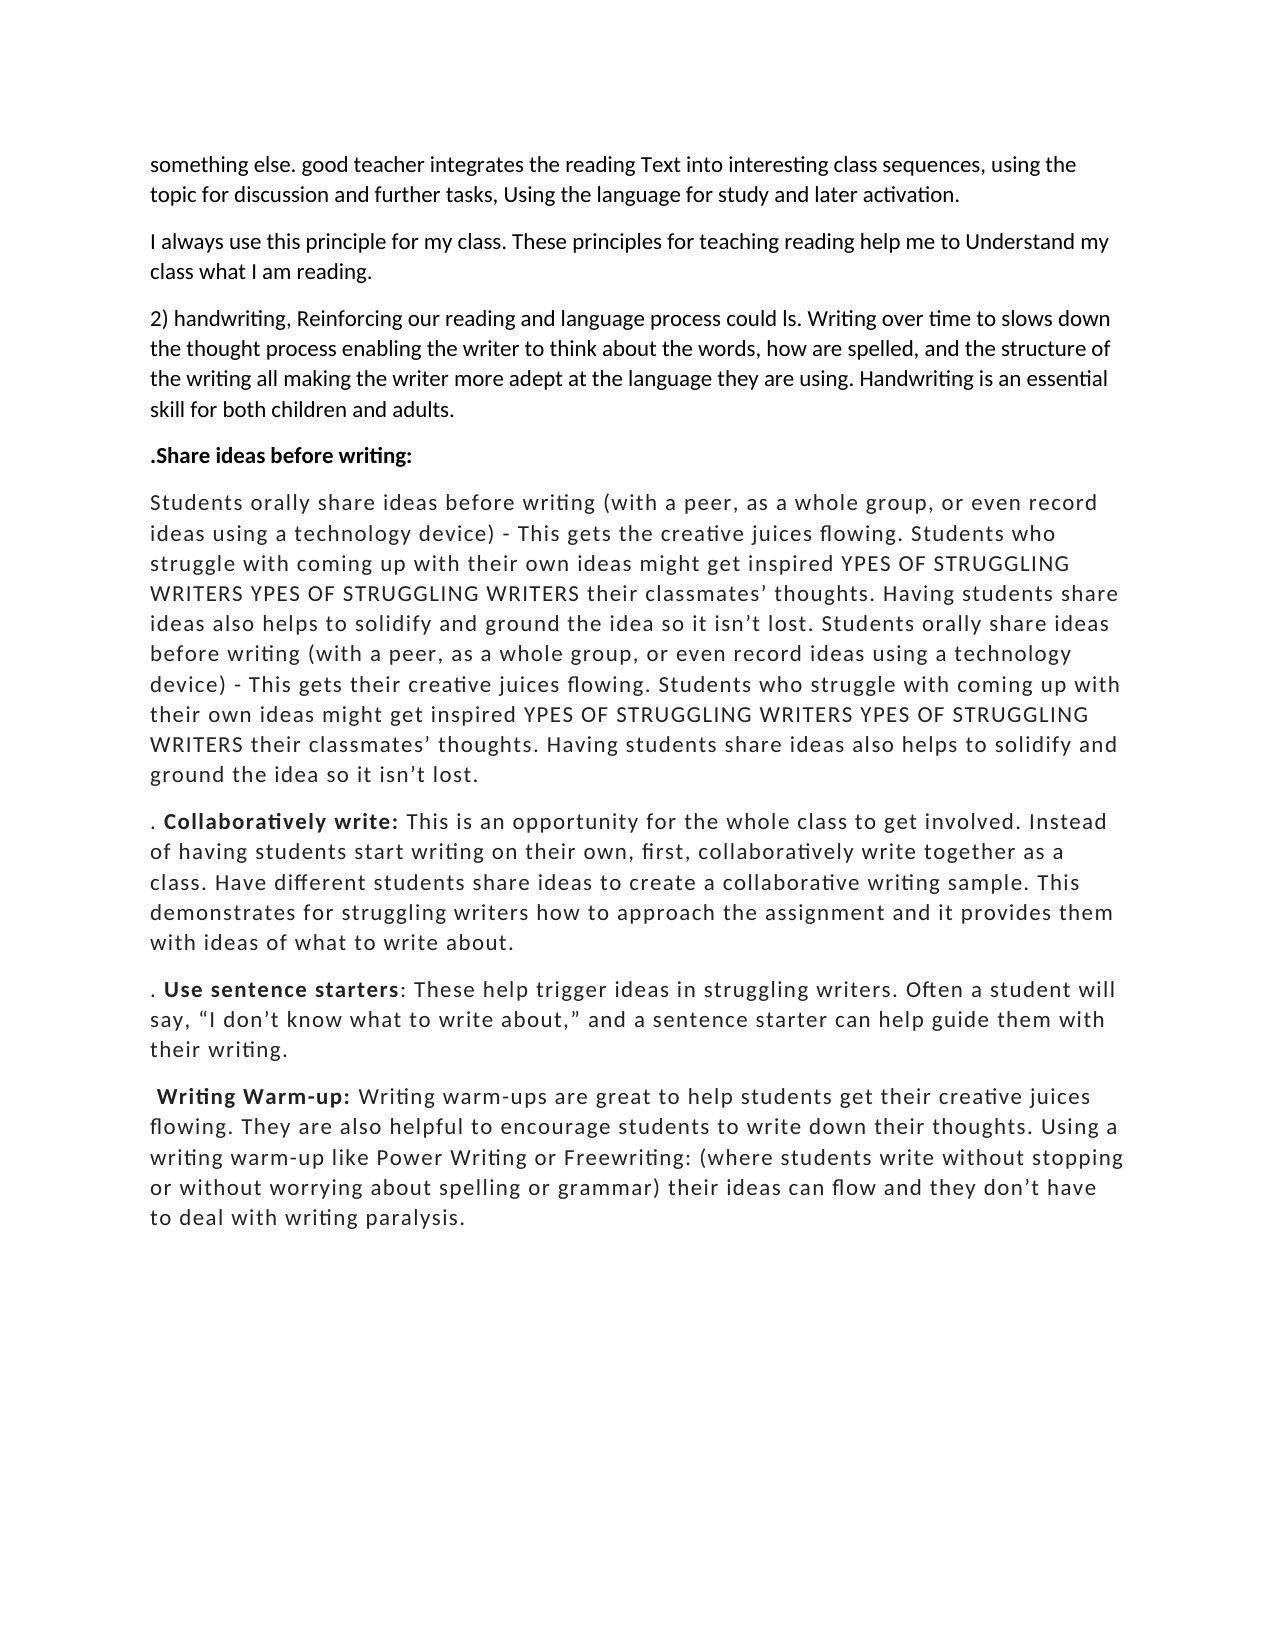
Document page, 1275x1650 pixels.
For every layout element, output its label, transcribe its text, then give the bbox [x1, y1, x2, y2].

text . Collaboratively write: This is an opportunity for the whole class to get involved. Instead of having students start writing on their own, first, collaboratively write together as a class. Have different students share ideas to create a collaborative writing sample. This demonstrates for struggling writers how to approach the assignment and it provides them with ideas of what to write about. [150, 807, 1125, 956]
text I always use this principle for my class. These principles for teaching reading help me to Understand my class what I am reading. [150, 227, 1125, 285]
text . Use sentence starters: These help trigger ideas in struggling writers. Often a student will say, “I don’t know what to write about,” and a sentence starter can help guide them with their writing. [150, 975, 1125, 1063]
text Writing Warm-up: Writing warm-ups are great to help students get their creative juices flowing. They are also helpful to encourage students to write down their thoughts. Using a writing warm-up like Power Writing or Freewriting: (where students write without stopping or without worrying about spelling or grammar) their ideas can flow and they don’t have to deal with writing paralysis. [150, 1082, 1125, 1231]
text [150, 150, 1125, 208]
text Students orally share ideas before writing (with a peer, as a whole group, or even record ideas using a technology device) - This gets the creative juices flowing. Students who struggle with coming up with their own ideas might get inspired YPES OF STRUGGLING WRITERS YPES OF STRUGGLING WRITERS their classmates’ thoughts. Having students share ideas also helps to solidify and ground the idea so it isn’t lost. Students orally share ideas before writing (with a peer, as a whole group, or even record ideas using a technology device) - This gets their creative juices flowing. Students who struggle with coming up with their own ideas might get inspired YPES OF STRUGGLING WRITERS YPES OF STRUGGLING WRITERS their classmates’ thoughts. Having students share ideas also helps to solidify and ground the idea so it isn’t lost. [150, 488, 1125, 788]
text .Share ideas before writing: [150, 442, 1125, 470]
text 2) handwriting, Reinforcing our reading and language process could ls. Writing over time to slows down the thought process enabling the writer to think about the words, how are spelled, and the structure of the writing all making the writer more adept at the language they are using. Handwriting is an essential skill for both children and adults. [150, 304, 1125, 423]
